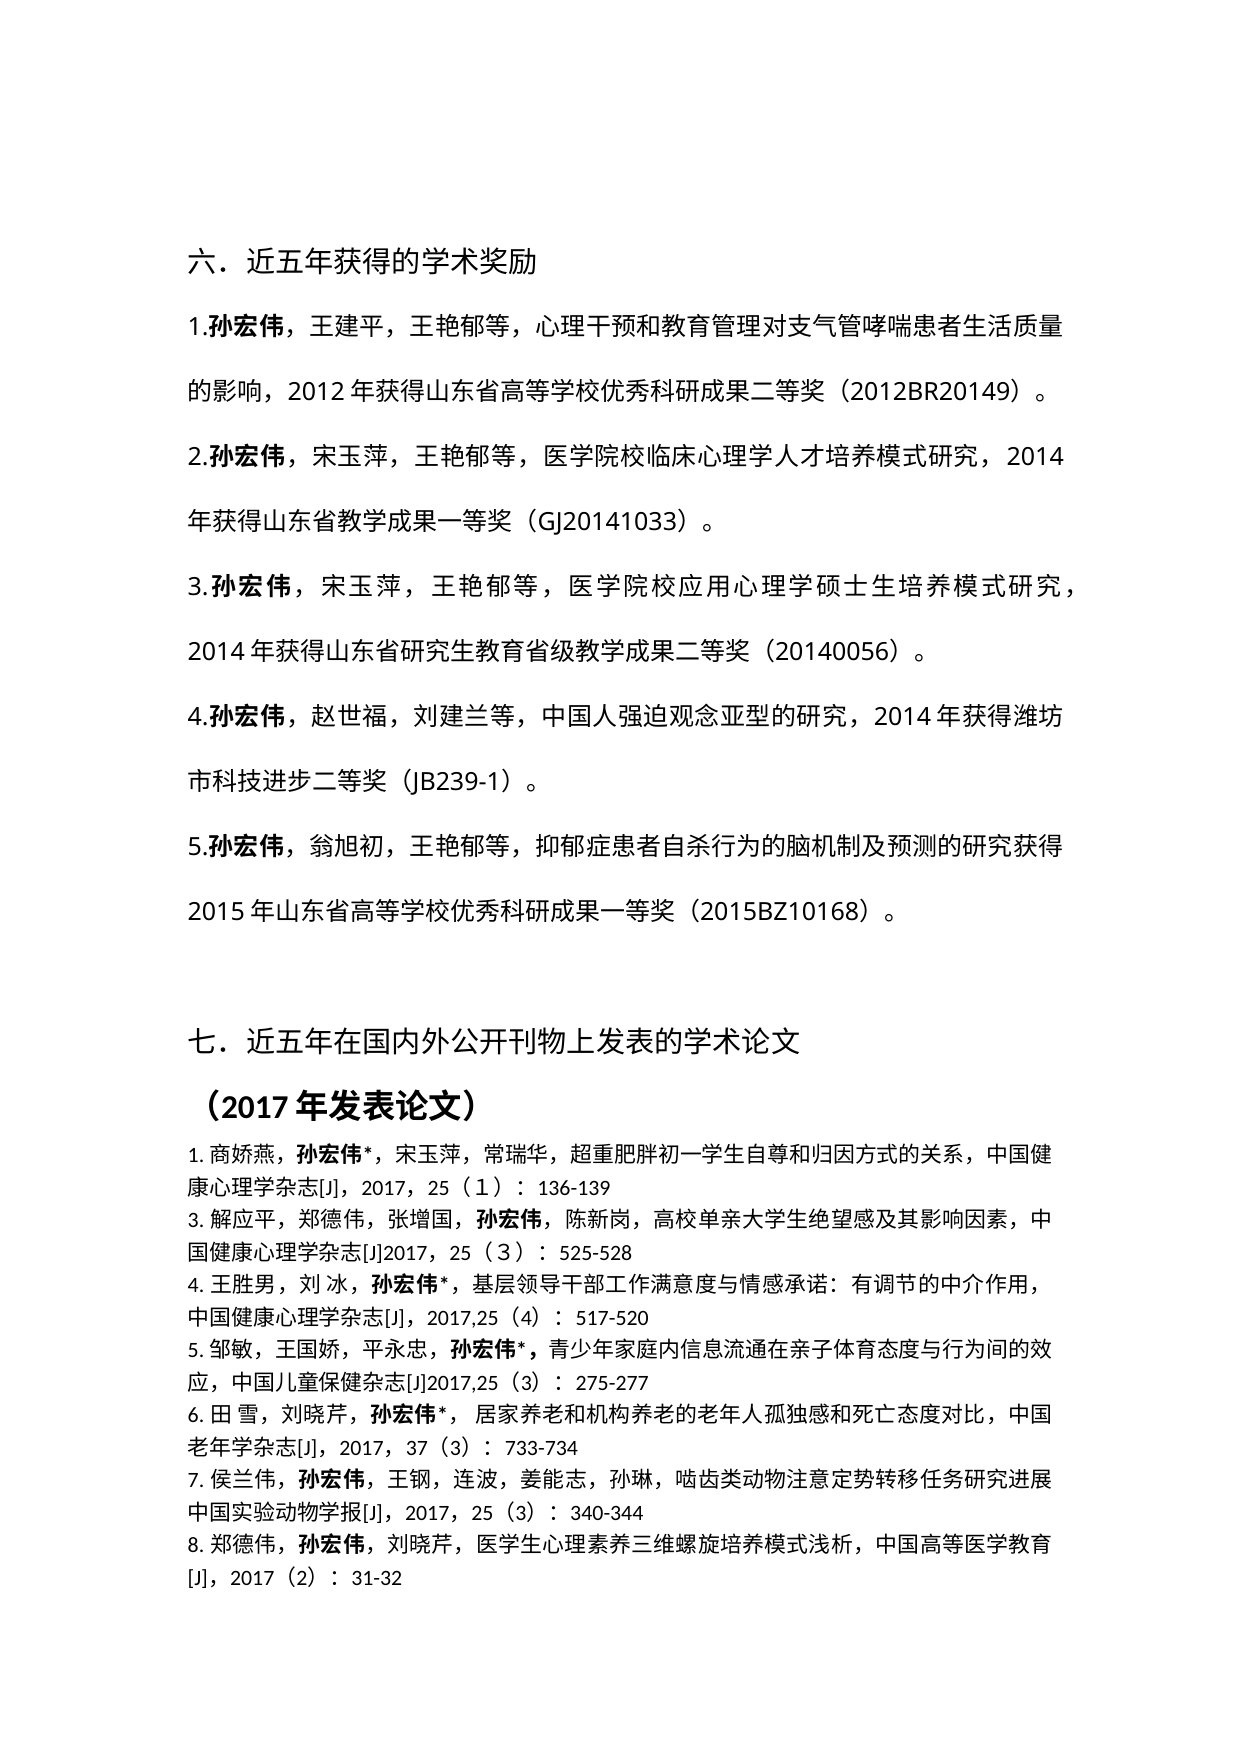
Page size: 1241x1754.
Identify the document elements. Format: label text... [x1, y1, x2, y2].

text 2.孙宏伟，宋玉萍，王艳郁等，医学院校临床心理学人才培养模式研究，2014年获得山东省教学成果一等奖（GJ20141033）。 [187, 422, 1064, 552]
text 1.孙宏伟，王建平，王艳郁等，心理干预和教育管理对支气管哮喘患者生活质量的影响，2012年获得山东省高等学校优秀科研成果二等奖（2012BR20149）。 [187, 292, 1064, 422]
text 5.孙宏伟，翁旭初，王艳郁等，抑郁症患者自杀行为的脑机制及预测的研究获得2015年山东省高等学校优秀科研成果一等奖（2015BZ10168）。 [187, 812, 1064, 942]
text 3.孙宏伟，宋玉萍，王艳郁等，医学院校应用心理学硕士生培养模式研究，2014年获得山东省研究生教育省级教学成果二等奖（20140056）。 [187, 552, 1064, 682]
text 8. 郑德伟，孙宏伟，刘晓芹，医学生心理素养三维螺旋培养模式浅析，中国高等医学教育[J]，2017（2）：31-32 [187, 1527, 1053, 1592]
text 3. 解应平，郑德伟，张增国，孙宏伟，陈新岗，高校单亲大学生绝望感及其影响因素，中国健康心理学杂志[J]2017，25（３）：525-528 [187, 1202, 1053, 1267]
text 六．近五年获得的学术奖励 [187, 227, 1064, 292]
text 4. 王胜男，刘 冰，孙宏伟*，基层领导干部工作满意度与情感承诺：有调节的中介作用，中国健康心理学杂志[J]，2017,25（4）：517-520 [187, 1267, 1053, 1332]
text 4.孙宏伟，赵世福，刘建兰等，中国人强迫观念亚型的研究，2014年获得潍坊市科技进步二等奖（JB239-1）。 [187, 682, 1064, 812]
text 5. 邹敏，王国娇，平永忠，孙宏伟*，青少年家庭内信息流通在亲子体育态度与行为间的效应，中国儿童保健杂志[J]2017,25（3）：275-277 [187, 1332, 1053, 1397]
text （2017年发表论文） [187, 1072, 1053, 1137]
text 七．近五年在国内外公开刊物上发表的学术论文 [187, 1007, 1053, 1072]
text 6. 田 雪，刘晓芹，孙宏伟*， 居家养老和机构养老的老年人孤独感和死亡态度对比，中国老年学杂志[J]，2017，37（3）：733-734 [187, 1397, 1053, 1462]
text 1. 商娇燕，孙宏伟*，宋玉萍，常瑞华，超重肥胖初一学生自尊和归因方式的关系，中国健康心理学杂志[J]，2017，25（１）：136-139 [187, 1137, 1053, 1202]
text 7. 侯兰伟，孙宏伟，王钢，连波，姜能志，孙琳，啮齿类动物注意定势转移任务研究进展，中国实验动物学报[J]，2017，25（3）：340-344 [187, 1462, 1053, 1527]
